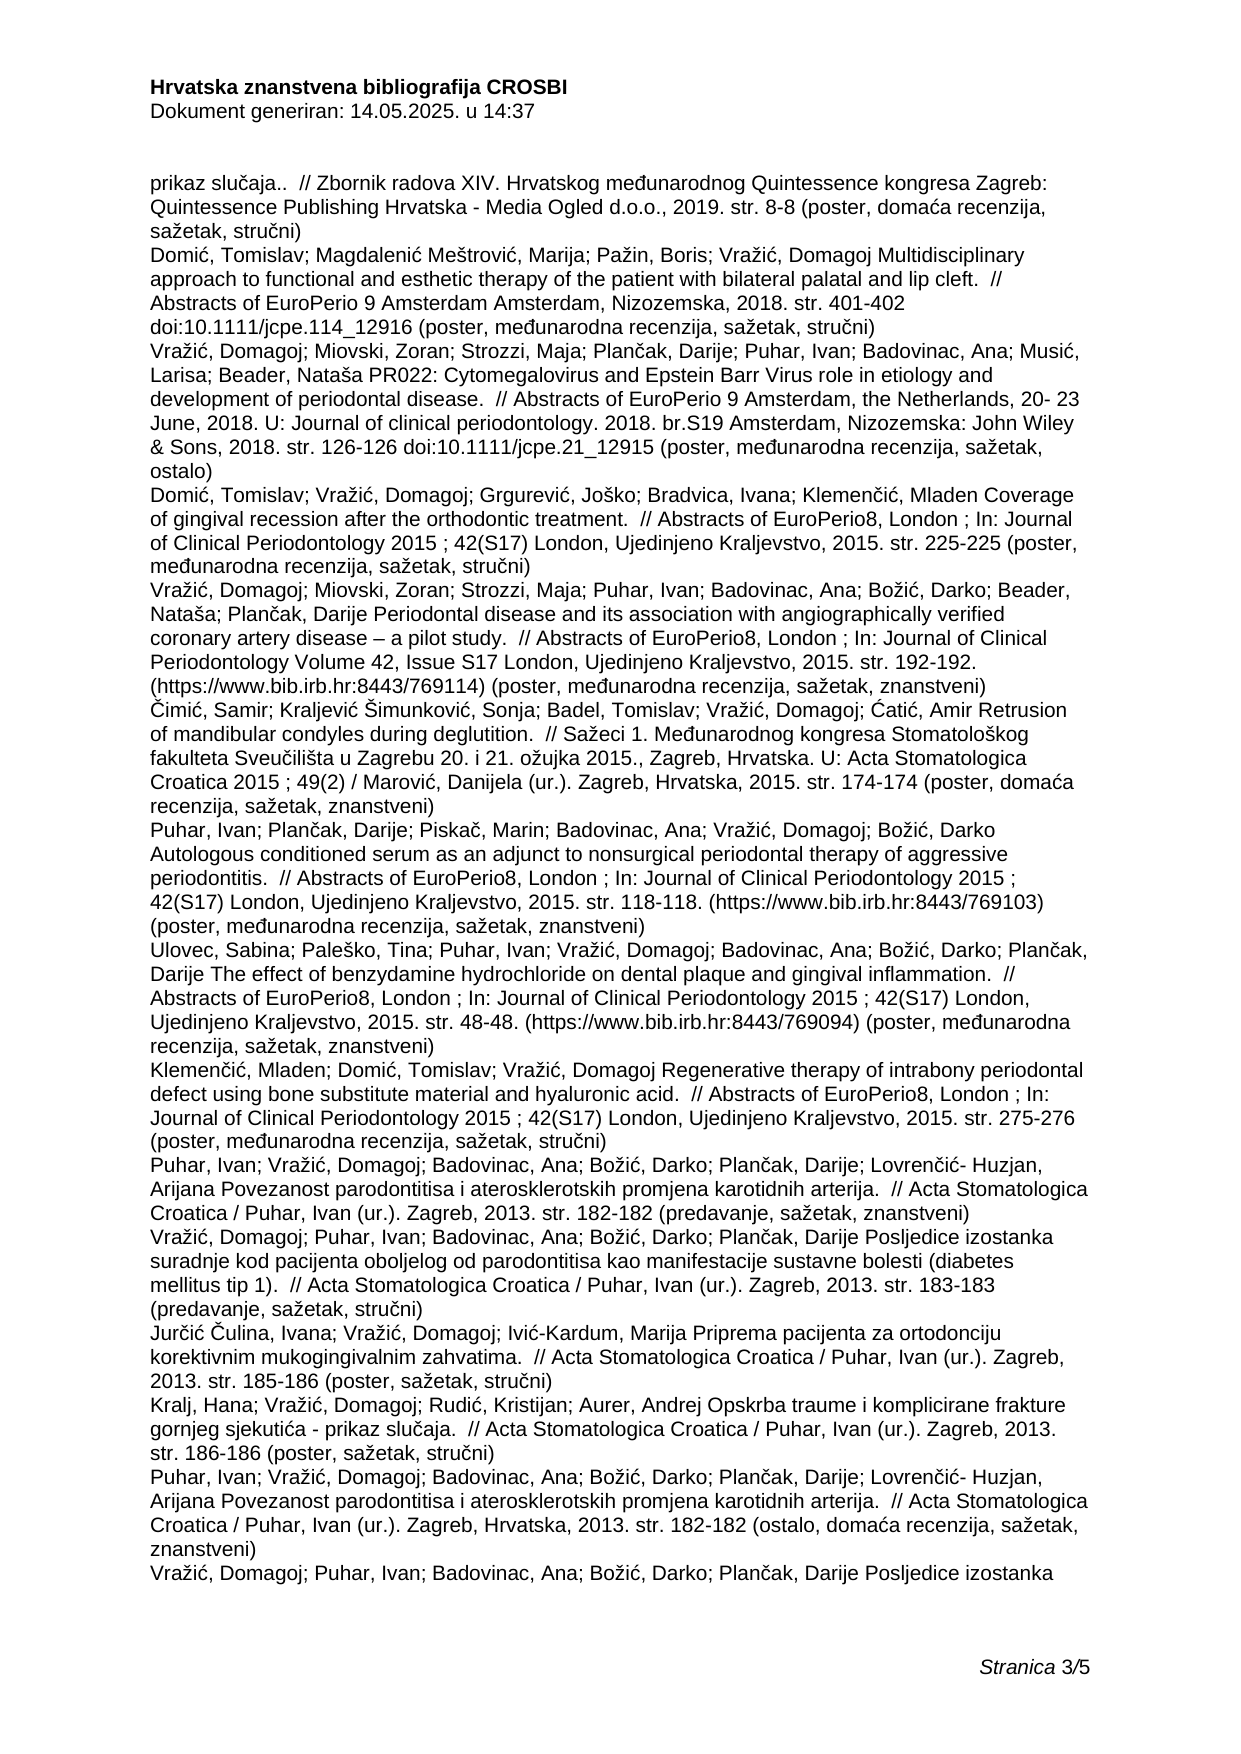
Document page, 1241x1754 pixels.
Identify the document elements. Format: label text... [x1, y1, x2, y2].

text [150, 171, 1090, 243]
text Jurčić Čulina, Ivana; Vražić, Domagoj; Ivić-Kardum, Marija [150, 1321, 1090, 1393]
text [150, 1561, 1090, 1584]
text Domić, Tomislav; Magdalenić Meštrović, Marija; Pažin, Boris; Vražić, Domagoj [150, 243, 1090, 339]
text Puhar, Ivan; Vražić, Domagoj; Badovinac, Ana; Božić, Darko; Plančak, Darije; Lovrenčić- Huzjan, Arijana [150, 1153, 1090, 1225]
text Domić, Tomislav; Vražić, Domagoj; Grgurević, Joško; Bradvica, Ivana; Klemenčić, Mladen [150, 482, 1090, 578]
text Klemenčić, Mladen; Domić, Tomislav; Vražić, Domagoj [150, 1057, 1090, 1153]
text Puhar, Ivan; Vražić, Domagoj; Badovinac, Ana; Božić, Darko; Plančak, Darije; Lovrenčić- Huzjan, Arijana [150, 1465, 1090, 1561]
text Ulovec, Sabina; Paleško, Tina; Puhar, Ivan; Vražić, Domagoj; Badovinac, Ana; Božić, Darko; Plančak, Darije [150, 938, 1090, 1057]
text Vražić, Domagoj; Puhar, Ivan; Badovinac, Ana; Božić, Darko; Plančak, Darije [150, 1225, 1090, 1321]
text Vražić, Domagoj; Miovski, Zoran; Strozzi, Maja; Puhar, Ivan; Badovinac, Ana; Božić, Darko; Beader, Nataša; Plančak, Darije [150, 578, 1090, 698]
text Vražić, Domagoj; Miovski, Zoran; Strozzi, Maja; Plančak, Darije; Puhar, Ivan; Badovinac, Ana; Musić, Larisa; Beader, Nataša [150, 339, 1090, 482]
text Puhar, Ivan; Plančak, Darije; Piskač, Marin; Badovinac, Ana; Vražić, Domagoj; Božić, Darko [150, 818, 1090, 938]
text Čimić, Samir; Kraljević Šimunković, Sonja; Badel, Tomislav; Vražić, Domagoj; Ćatić, Amir [150, 698, 1090, 818]
text Kralj, Hana; Vražić, Domagoj; Rudić, Kristijan; Aurer, Andrej [150, 1393, 1090, 1465]
